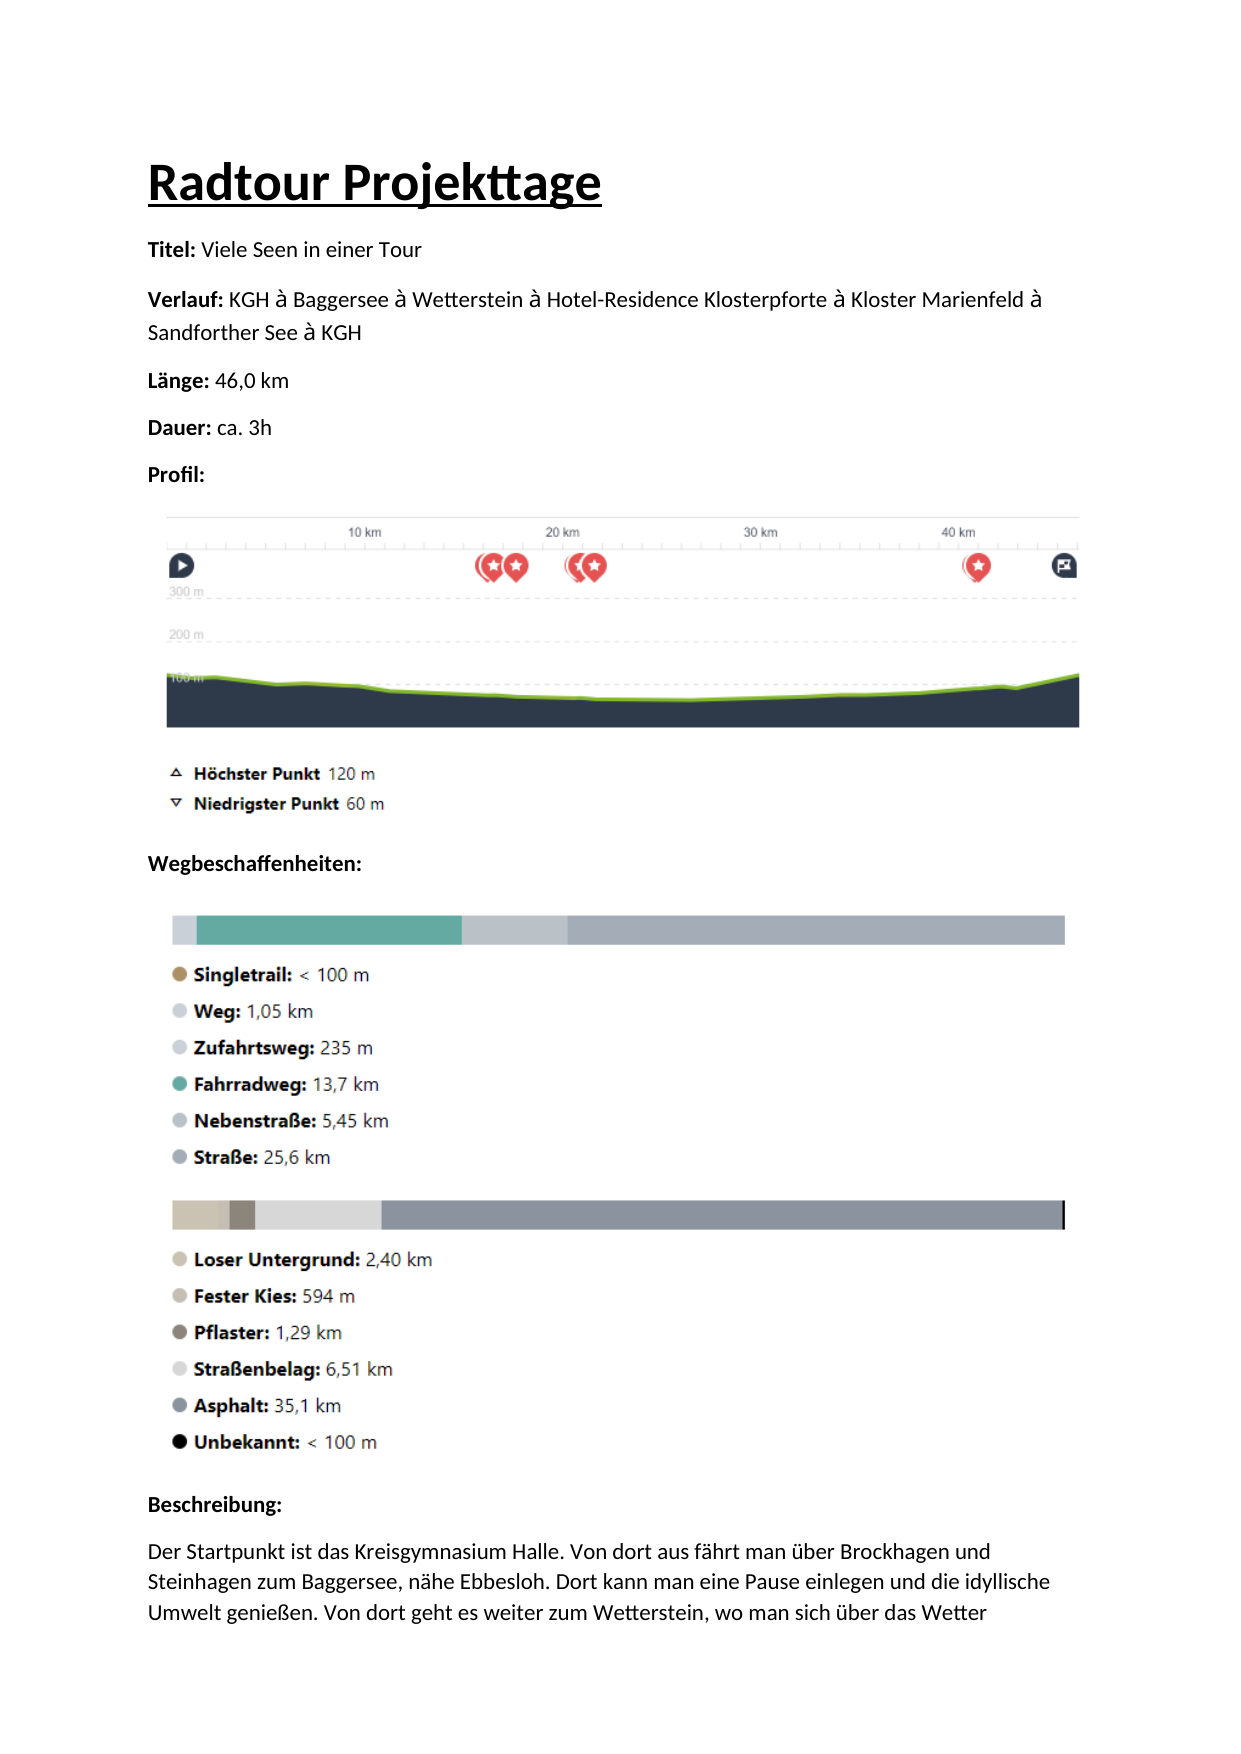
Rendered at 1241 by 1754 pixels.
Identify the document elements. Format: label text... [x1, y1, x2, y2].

text Verlauf: KGH à Baggersee à Wetterstein à Hotel-Residence Klosterpforte à Kloster Marienfeld à Sandforther See à KGH [148, 282, 1093, 347]
text Titel: Viele Seen in einer Tour [148, 236, 1093, 264]
text Wegbeschaffenheiten: [148, 849, 1093, 877]
picture [147, 895, 1093, 1472]
text Länge: 46,0 km [148, 367, 1093, 395]
text Radtour Projekttage [148, 148, 1093, 214]
text Dauer: ca. 3h [148, 413, 1093, 442]
picture [147, 507, 1093, 831]
text Beschreibung: [148, 1490, 1093, 1518]
text Profil: [148, 460, 1093, 488]
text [148, 1537, 1093, 1626]
